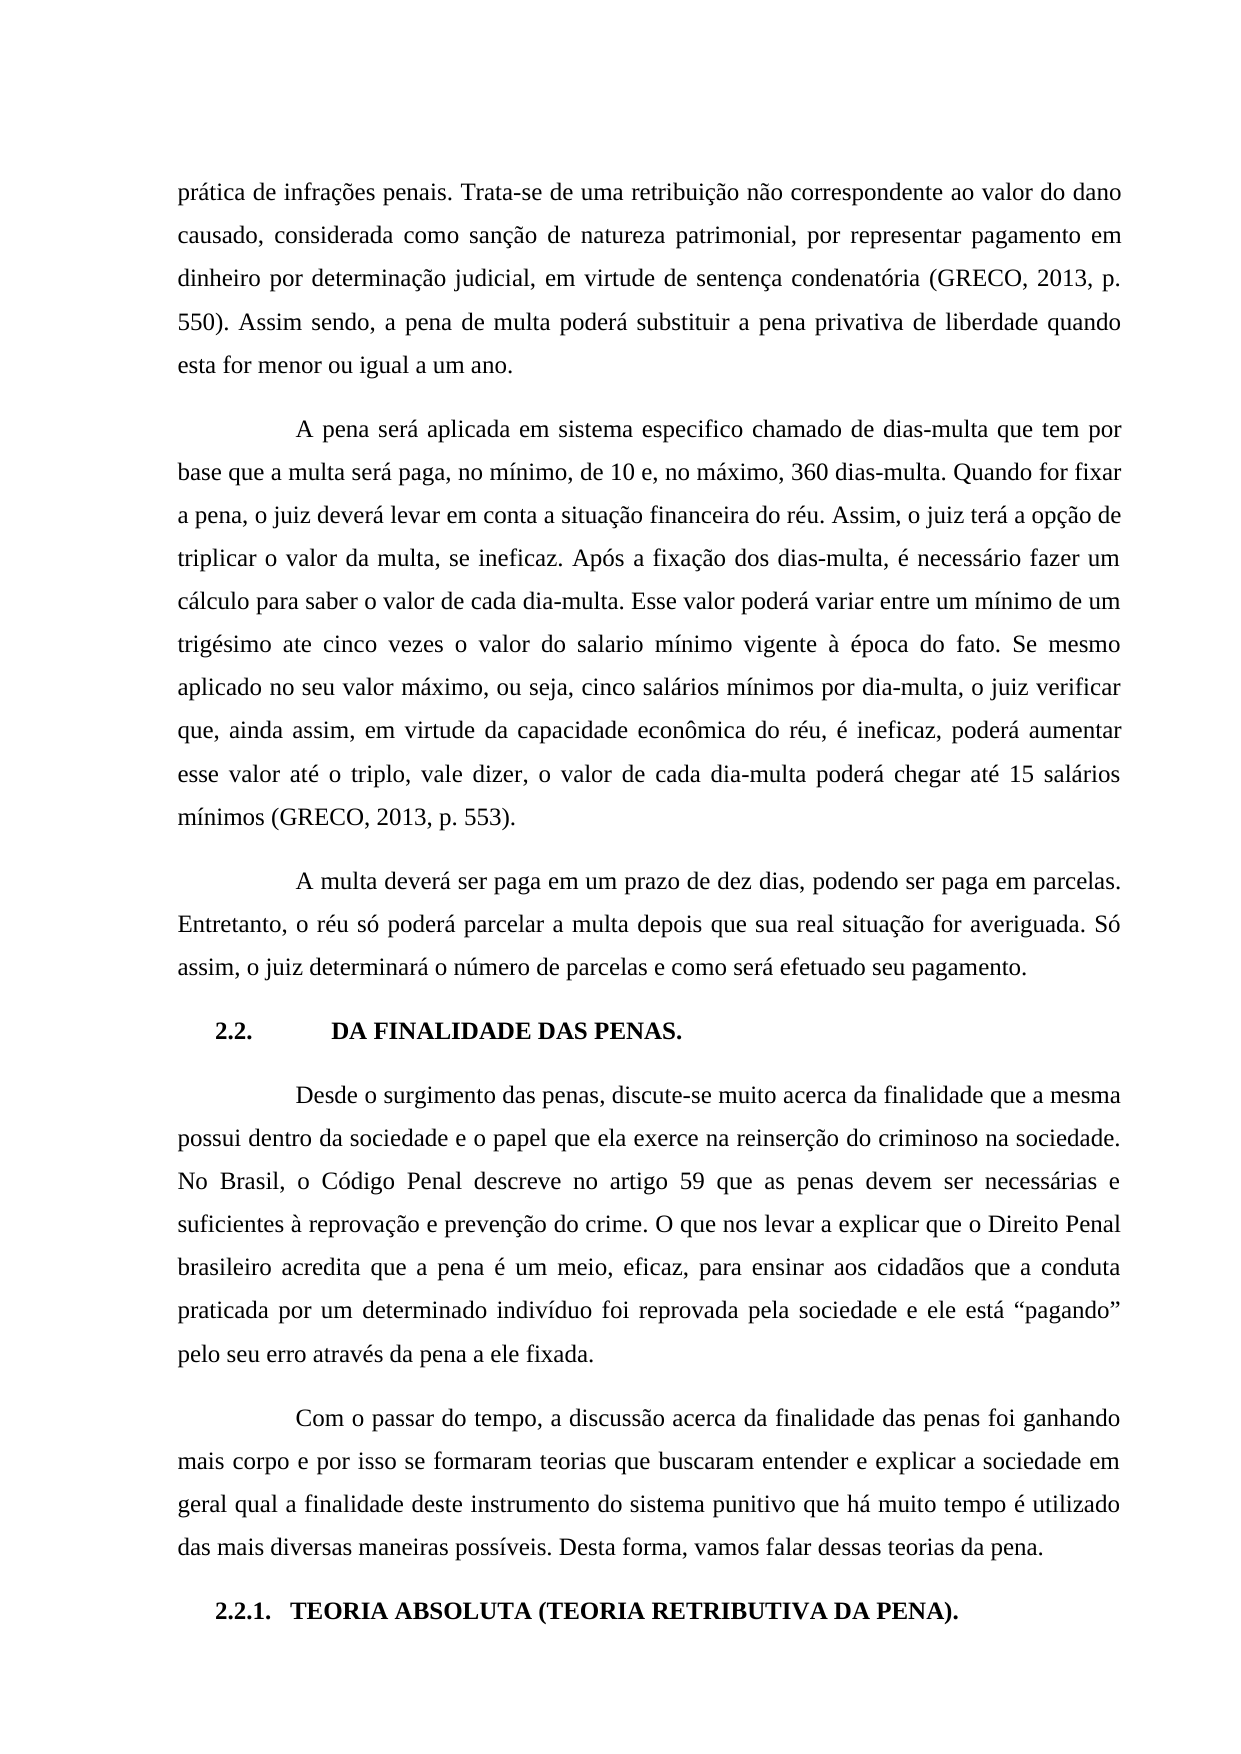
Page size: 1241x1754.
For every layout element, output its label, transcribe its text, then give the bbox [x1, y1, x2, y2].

text A pena será aplicada em sistema especifico chamado de dias-multa que tem por base que a multa será paga, no mínimo, de 10 e, no máximo, 360 dias-multa. Quando for fixar a pena, o juiz deverá levar em conta a situação financeira do réu. Assim, o juiz terá a opção de triplicar o valor da multa, se ineficaz. Após a fixação dos dias-multa, é necessário fazer um cálculo para saber o valor de cada dia-multa. Esse valor poderá variar entre um mínimo de um trigésimo ate cinco vezes o valor do salario mínimo vigente à época do fato. Se mesmo aplicado no seu valor máximo, ou seja, cinco salários mínimos por dia-multa, o juiz verificar que, ainda assim, em virtude da capacidade econômica do réu, é ineficaz, poderá aumentar esse valor até o triplo, vale dizer, o valor de cada dia-multa poderá chegar até 15 salários mínimos (GRECO, 2013, p. 553). [177, 414, 1122, 831]
text Com o passar do tempo, a discussão acerca da finalidade das penas foi ganhando mais corpo e por isso se formaram teorias que buscaram entender e explicar a sociedade em geral qual a finalidade deste instrumento do sistema punitivo que há muito tempo é utilizado das mais diversas maneiras possíveis. Desta forma, vamos falar dessas teorias da pena. [177, 1403, 1122, 1561]
list DA FINALIDADE DAS PENAS. [215, 1016, 1122, 1045]
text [177, 177, 1122, 378]
list TEORIA ABSOLUTA (TEORIA RETRIBUTIVA DA PENA). [215, 1596, 1122, 1625]
text A multa deverá ser paga em um prazo de dez dias, podendo ser paga em parcelas. Entretanto, o réu só poderá parcelar a multa depois que sua real situação for averiguada. Só assim, o juiz determinará o número de parcelas e como será efetuado seu pagamento. [177, 866, 1122, 981]
text Desde o surgimento das penas, discute-se muito acerca da finalidade que a mesma possui dentro da sociedade e o papel que ela exerce na reinserção do criminoso na sociedade. No Brasil, o Código Penal descreve no artigo 59 que as penas devem ser necessárias e suficientes à reprovação e prevenção do crime. O que nos levar a explicar que o Direito Penal brasileiro acredita que a pena é um meio, eficaz, para ensinar aos cidadãos que a conduta praticada por um determinado indivíduo foi reprovada pela sociedade e ele está “pagando” pelo seu erro através da pena a ele fixada. [177, 1080, 1122, 1367]
